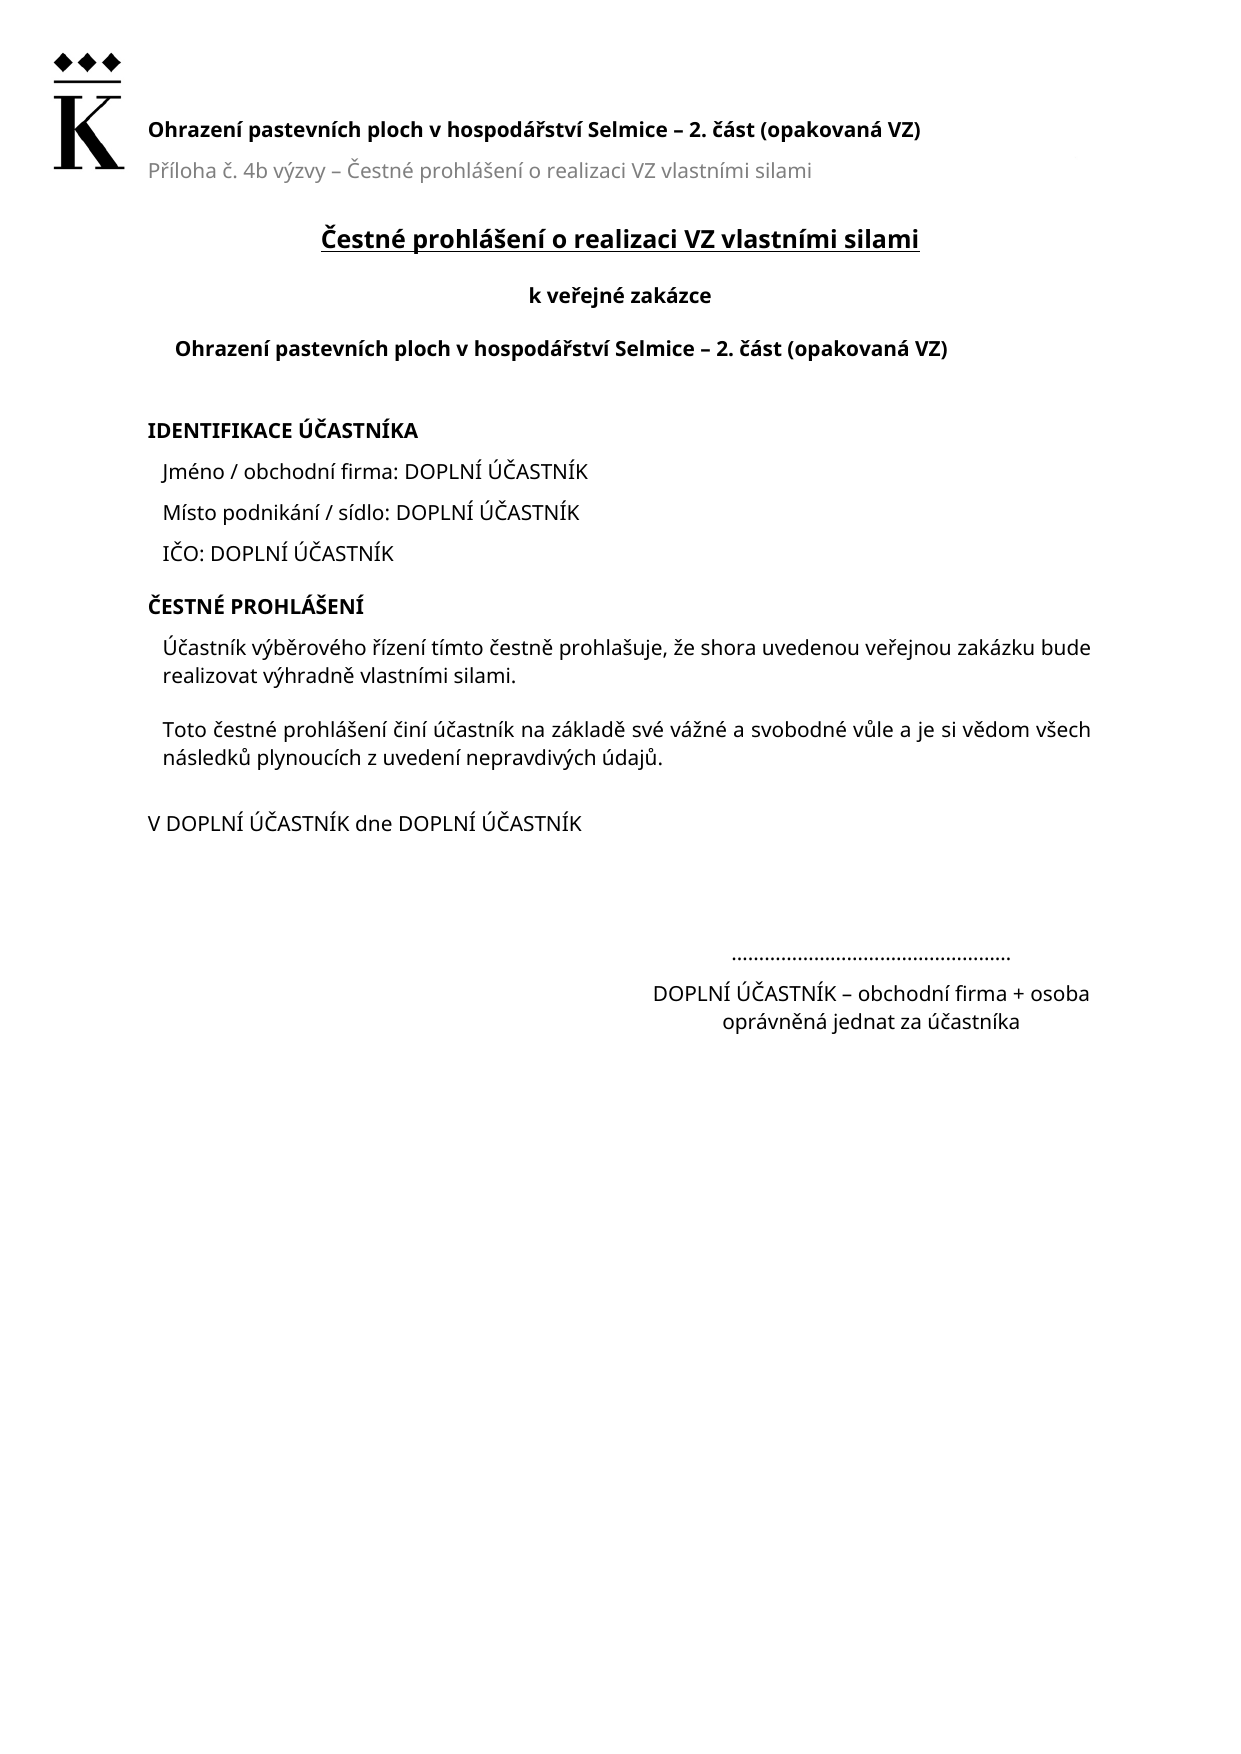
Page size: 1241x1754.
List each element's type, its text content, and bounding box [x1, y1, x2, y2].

text Účastník výběrového řízení tímto čestně prohlašuje, že shora uvedenou veřejnou zakázku bude realizovat výhradně vlastními silami. [162, 633, 1092, 690]
text Čestné prohlášení [148, 592, 1092, 621]
text Jméno / obchodní firma: DOPLNÍ ÚČASTNÍK [162, 457, 1092, 485]
text Čestné prohlášení o realizaci VZ vlastními silami [148, 222, 1092, 256]
text DOPLNÍ ÚČASTNÍK – obchodní firma + osoba oprávněná jednat za účastníka [650, 979, 1092, 1036]
text IČO: DOPLNÍ ÚČASTNÍK [162, 539, 1092, 567]
text k veřejné zakázce [148, 281, 1092, 309]
text V DOPLNÍ ÚČASTNÍK dne DOPLNÍ ÚČASTNÍK [148, 809, 1092, 838]
text Místo podnikání / sídlo: DOPLNÍ ÚČASTNÍK [162, 498, 1092, 526]
text …………………………………………… [650, 938, 1092, 966]
picture [47, 40, 1191, 181]
text Toto čestné prohlášení činí účastník na základě své vážné a svobodné vůle a je si vědom všech následků plynoucích z uvedení nepravdivých údajů. [162, 715, 1092, 772]
text Ohrazení pastevních ploch v hospodářství Selmice – 2. část (opakovaná VZ) [148, 334, 1092, 363]
text Identifikace účastníka [148, 416, 1092, 444]
